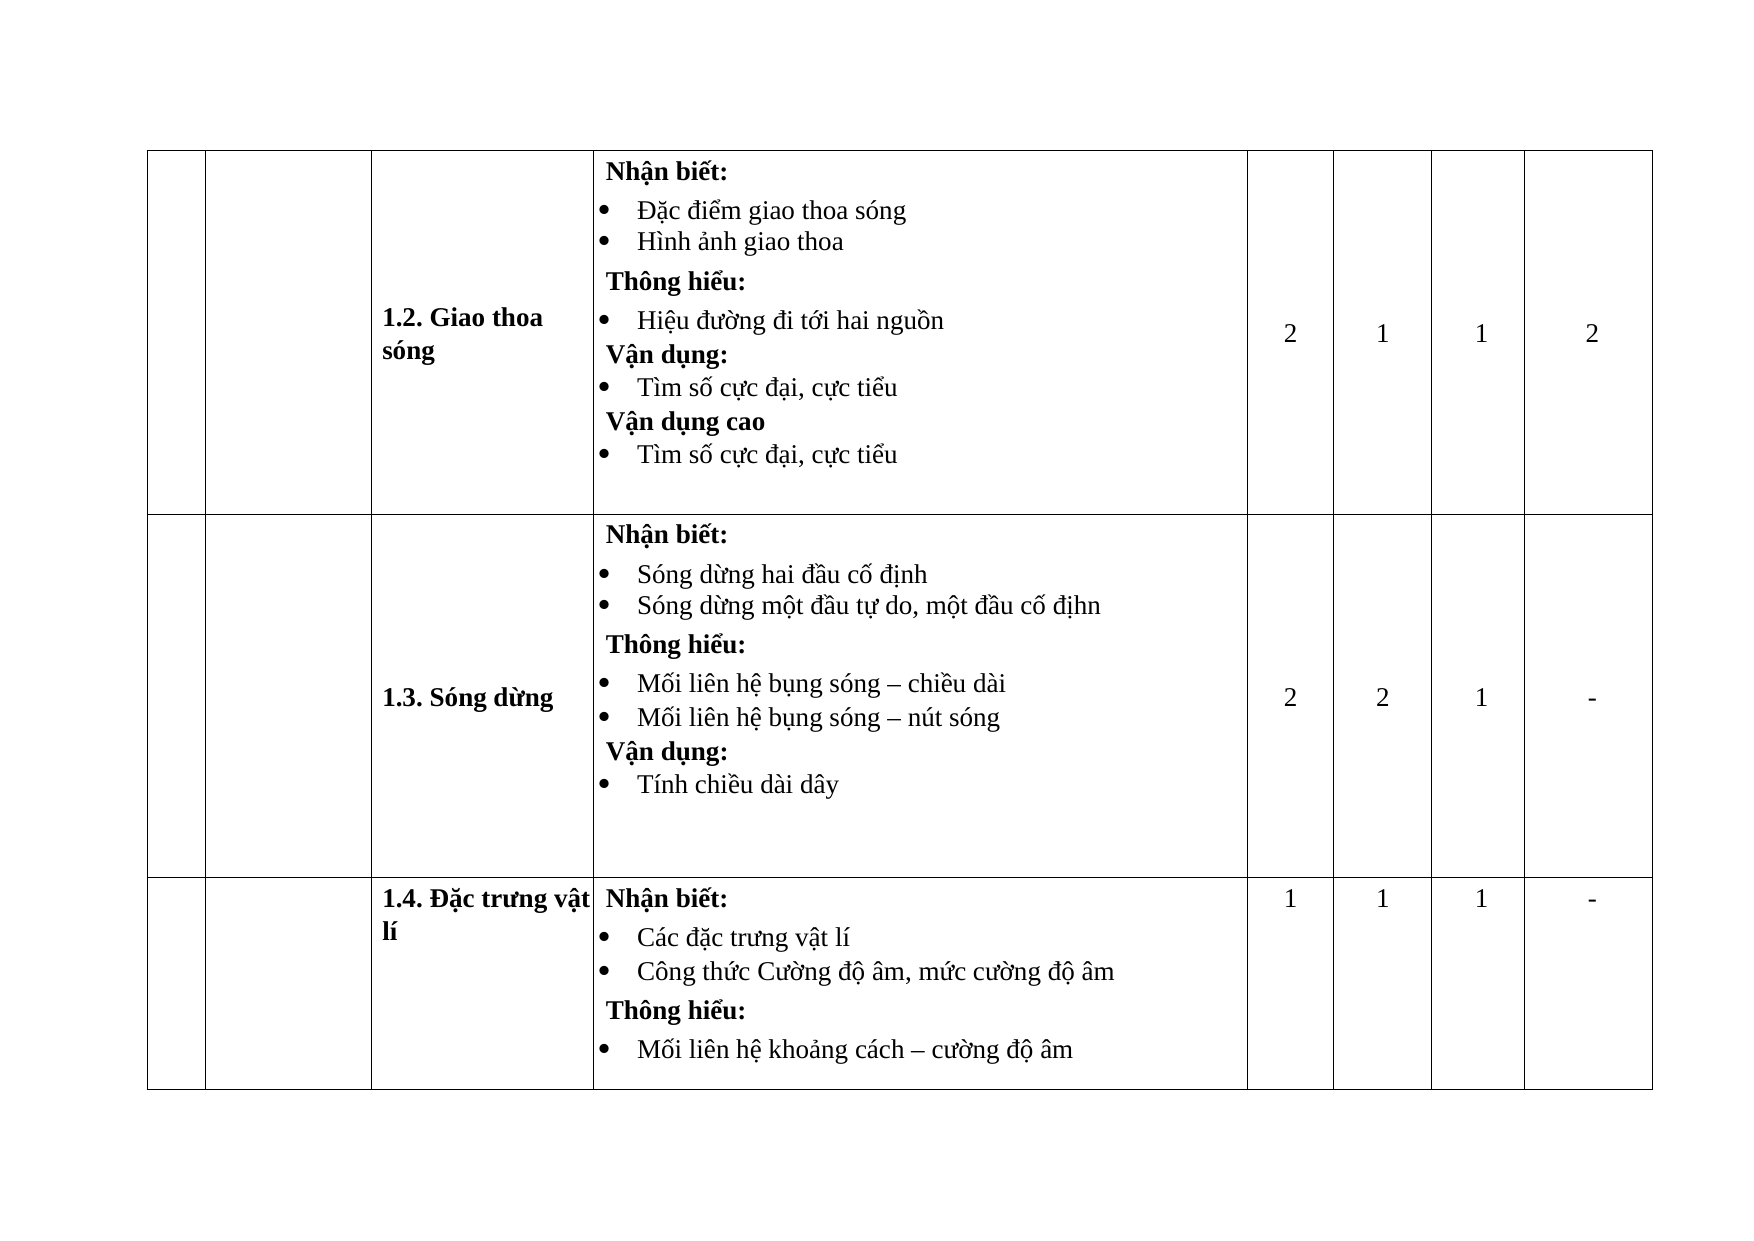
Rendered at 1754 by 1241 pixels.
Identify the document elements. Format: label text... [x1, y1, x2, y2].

table_cell 1 [1334, 151, 1431, 513]
table_cell 1 [1432, 515, 1524, 877]
table_cell 1 [1432, 151, 1524, 513]
table_cell [206, 515, 371, 877]
table_cell 1.3. Sóng dừng [372, 515, 593, 877]
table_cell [372, 878, 593, 1089]
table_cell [594, 878, 1247, 1089]
table_cell 1 [1248, 878, 1333, 1089]
table_cell [206, 878, 371, 1089]
table_cell 2 [1248, 151, 1333, 513]
table_cell 2 [1248, 515, 1333, 877]
table_cell [148, 878, 205, 1089]
table_cell [206, 151, 371, 513]
table_cell - [1525, 878, 1652, 1089]
table_cell [148, 151, 205, 513]
table_cell - [1525, 515, 1652, 877]
table_cell 1 [1432, 878, 1524, 1089]
table_cell 2 [1334, 515, 1431, 877]
table_cell 1 [1334, 878, 1431, 1089]
table_cell [148, 515, 205, 877]
table_cell 2 [1525, 151, 1652, 513]
table_cell Nhận biết: Sóng dừng hai đầu cố định Sóng dừng một đầu tự do, một đầu cố địhn Thông hiểu: Mối liên hệ bụng sóng – chiều dài Mối liên hệ bụng sóng – nút sóng Vận dụng: Tính chiều dài dây [594, 515, 1247, 877]
table_cell Nhận biết: Đặc điểm giao thoa sóng Hình ảnh giao thoa Thông hiểu: Hiệu đường đi tới hai nguồn Vận dụng: Tìm số cực đại, cực tiểu Vận dụng cao Tìm số cực đại, cực tiểu [594, 151, 1247, 513]
table_cell 1.2. Giao thoa sóng [372, 151, 593, 513]
